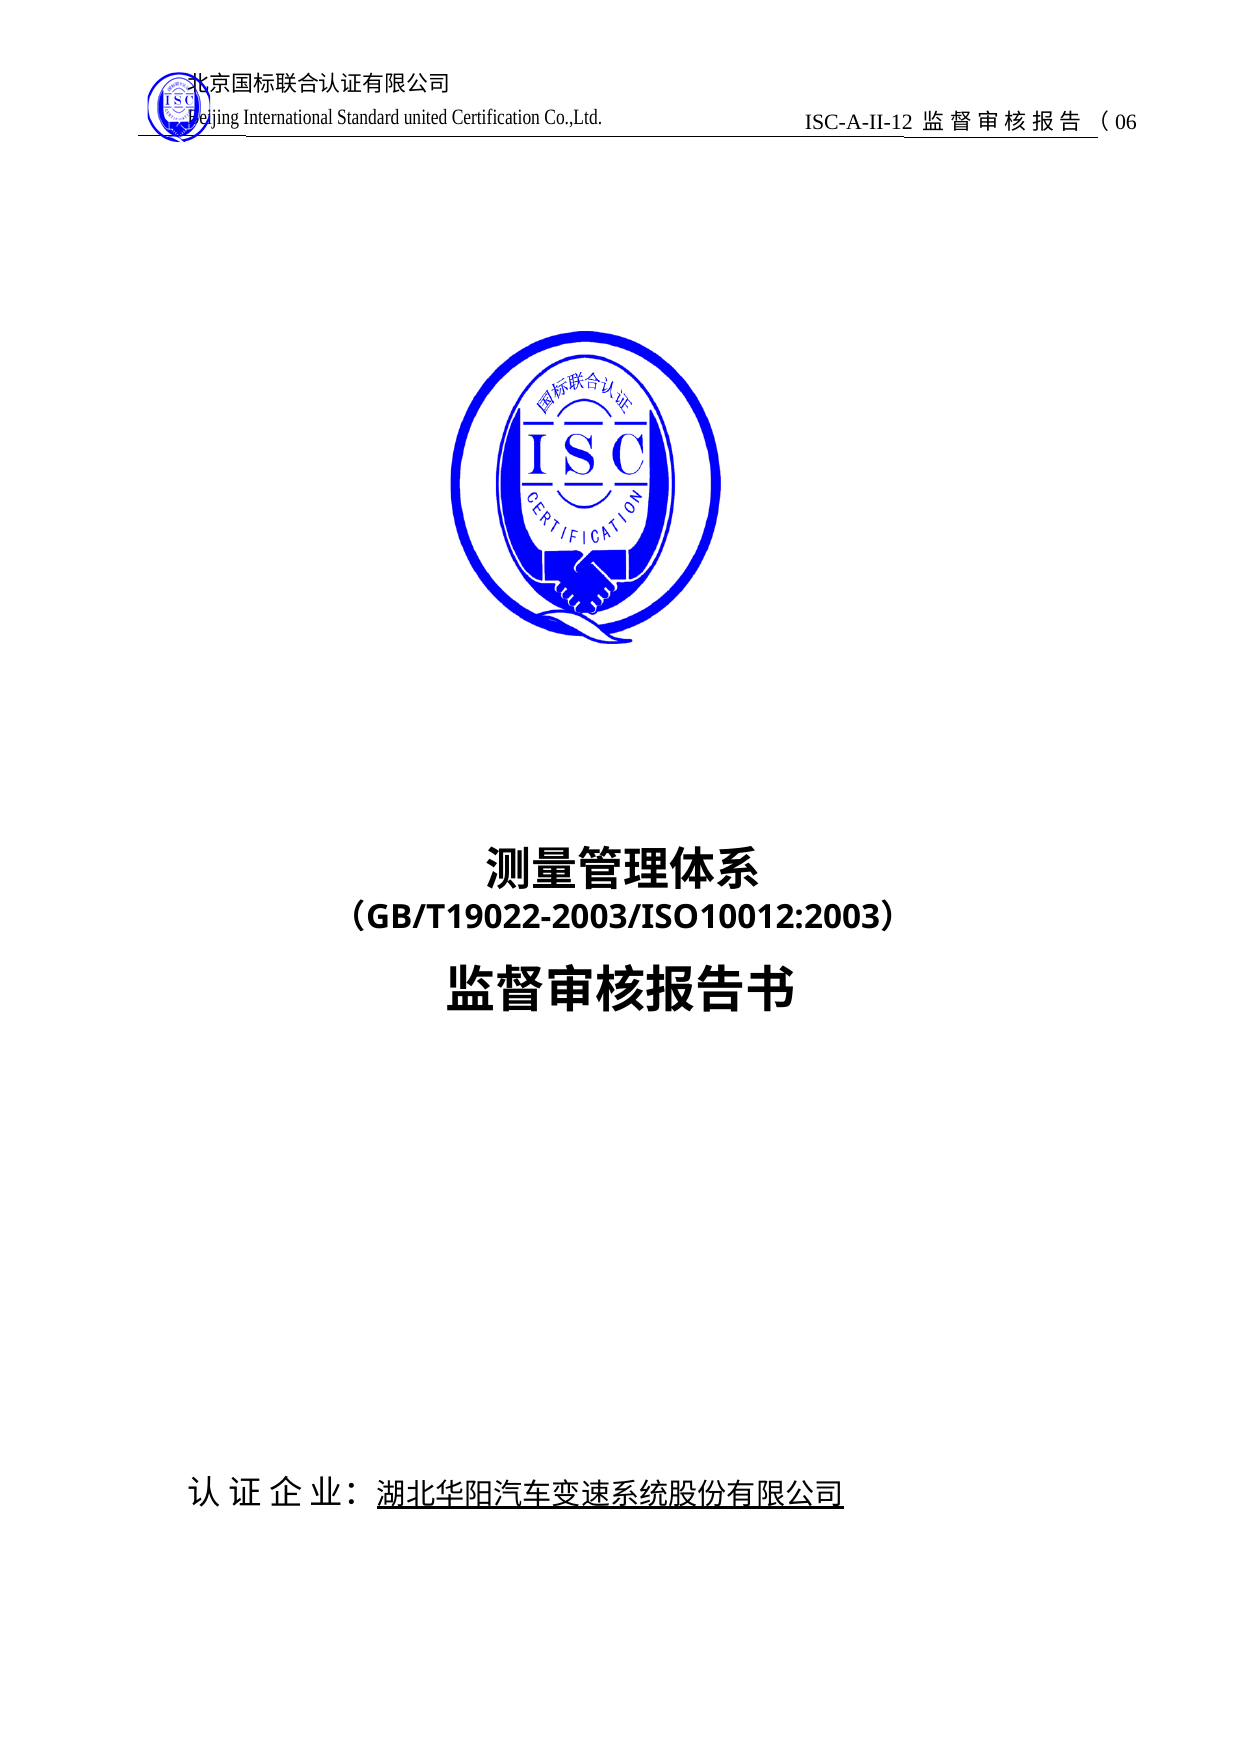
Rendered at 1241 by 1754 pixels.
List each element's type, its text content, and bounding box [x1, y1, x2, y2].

text 测量管理体系 [187, 843, 1053, 896]
text 监督审核报告书 [187, 937, 1053, 1035]
picture [450, 331, 732, 644]
picture [146, 72, 210, 141]
text 认 证 企 业：湖北华阳汽车变速系统股份有限公司 [187, 1457, 1053, 1522]
text （GB/T19022-2003/ISO10012:2003） [187, 896, 1053, 937]
